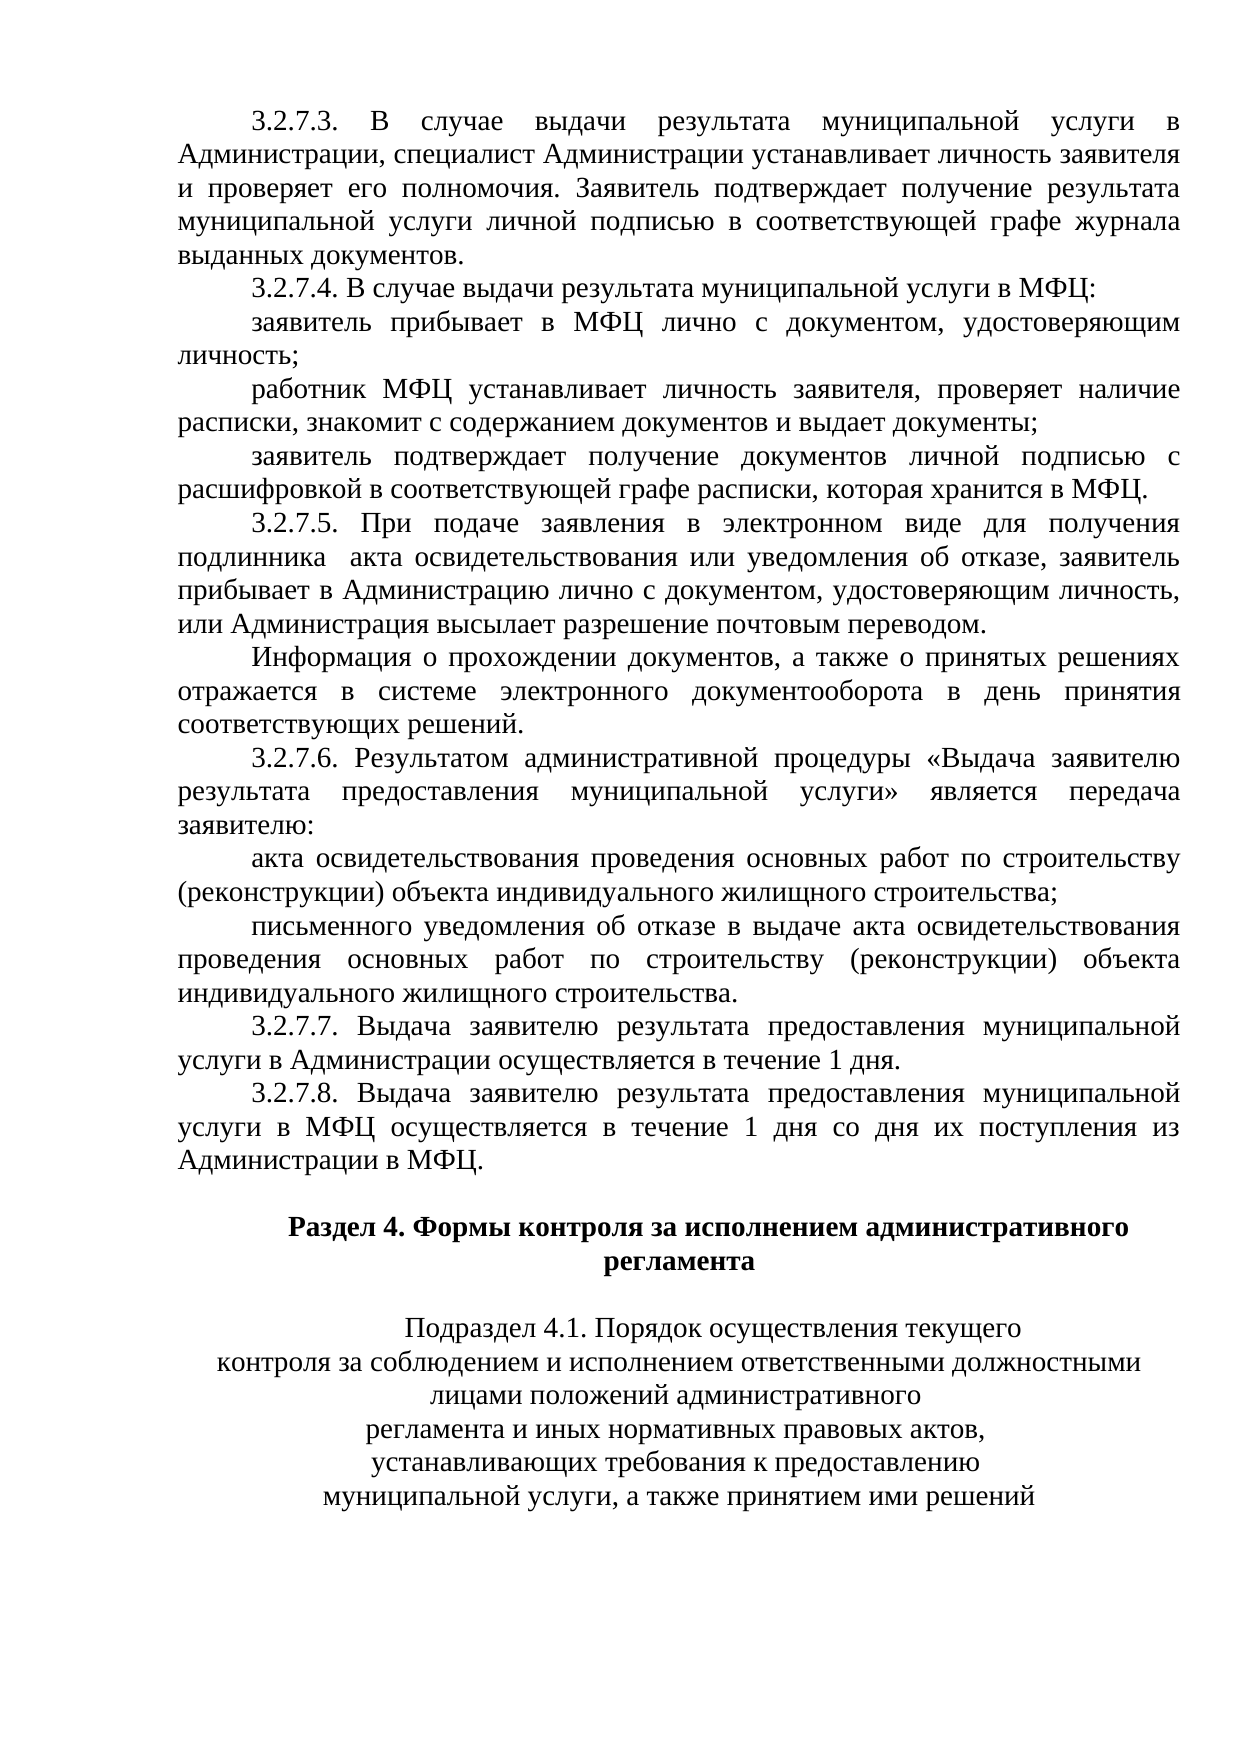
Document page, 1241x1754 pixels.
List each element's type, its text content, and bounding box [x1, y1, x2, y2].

text 3.2.7.8. Выдача заявителю результата предоставления муниципальной услуги в МФЦ осуществляется в течение 1 дня со дня их поступления из Администрации в МФЦ. [177, 1075, 1181, 1176]
text заявитель подтверждает получение документов личной подписью с расшифровкой в соответствующей графе расписки, которая хранится в МФЦ. [177, 438, 1181, 505]
text Подраздел 4.1. Порядок осуществления текущего контроля за соблюдением и исполнением ответственными должностными лицами положений административного регламента и иных нормативных правовых актов, устанавливающих требования к предоставлению муниципальной услуги, а также принятием ими решений [177, 1310, 1181, 1511]
text акта освидетельствования проведения основных работ по строительству (реконструкции) объекта индивидуального жилищного строительства; [177, 841, 1181, 908]
text 3.2.7.6. Результатом административной процедуры «Выдача заявителю результата предоставления муниципальной услуги» является передача заявителю: [177, 740, 1181, 841]
text 3.2.7.5. При подаче заявления в электронном виде для получения подлинника акта освидетельствования или уведомления об отказе, заявитель прибывает в Администрацию лично с документом, удостоверяющим личность, или Администрация высылает разрешение почтовым переводом. [177, 505, 1181, 639]
text работник МФЦ устанавливает личность заявителя, проверяет наличие расписки, знакомит с содержанием документов и выдает документы; [177, 371, 1181, 438]
text письменного уведомления об отказе в выдаче акта освидетельствования проведения основных работ по строительству (реконструкции) объекта индивидуального жилищного строительства. [177, 908, 1181, 1008]
text Раздел 4. Формы контроля за исполнением административного регламента [177, 1209, 1181, 1277]
text Информация о прохождении документов, а также о принятых решениях отражается в системе электронного документооборота в день принятия соответствующих решений. [177, 639, 1181, 740]
text 3.2.7.4. В случае выдачи результата муниципальной услуги в МФЦ: [177, 270, 1181, 304]
text 3.2.7.7. Выдача заявителю результата предоставления муниципальной услуги в Администрации осуществляется в течение 1 дня. [177, 1008, 1181, 1075]
text заявитель прибывает в МФЦ лично с документом, удостоверяющим личность; [177, 304, 1181, 371]
text 3.2.7.3. В случае выдачи результата муниципальной услуги в Администрации, специалист Администрации устанавливает личность заявителя и проверяет его полномочия. Заявитель подтверждает получение результата муниципальной услуги личной подписью в соответствующей графе журнала выданных документов. [177, 103, 1181, 270]
